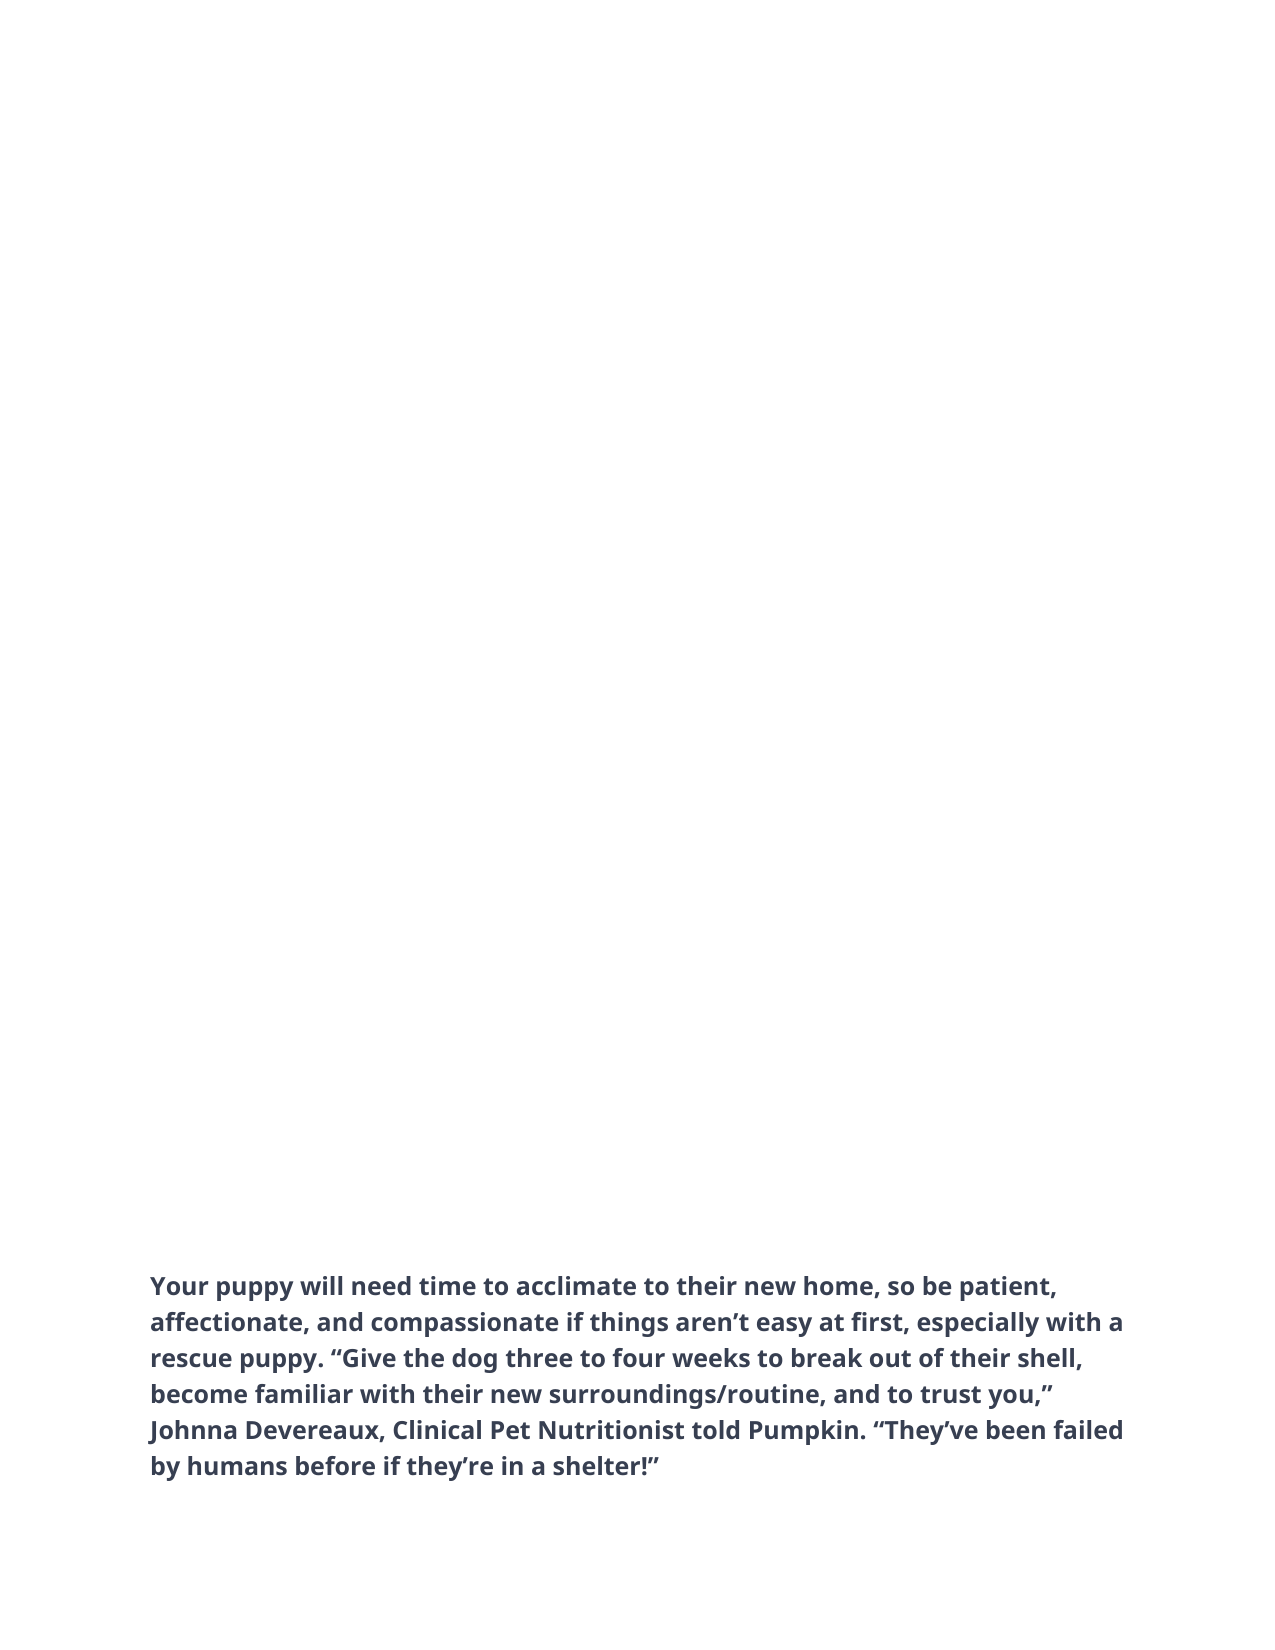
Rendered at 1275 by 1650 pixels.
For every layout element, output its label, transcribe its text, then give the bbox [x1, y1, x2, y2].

text Your puppy will need time to acclimate to their new home, so be patient, affectionate, and compassionate if things aren’t easy at first, especially with a rescue puppy. “Give the dog three to four weeks to break out of their shell, become familiar with their new surroundings/routine, and to trust you,” Johnna Devereaux, Clinical Pet Nutritionist told Pumpkin. “They’ve been failed by humans before if they’re in a shelter!” [150, 1267, 1125, 1482]
